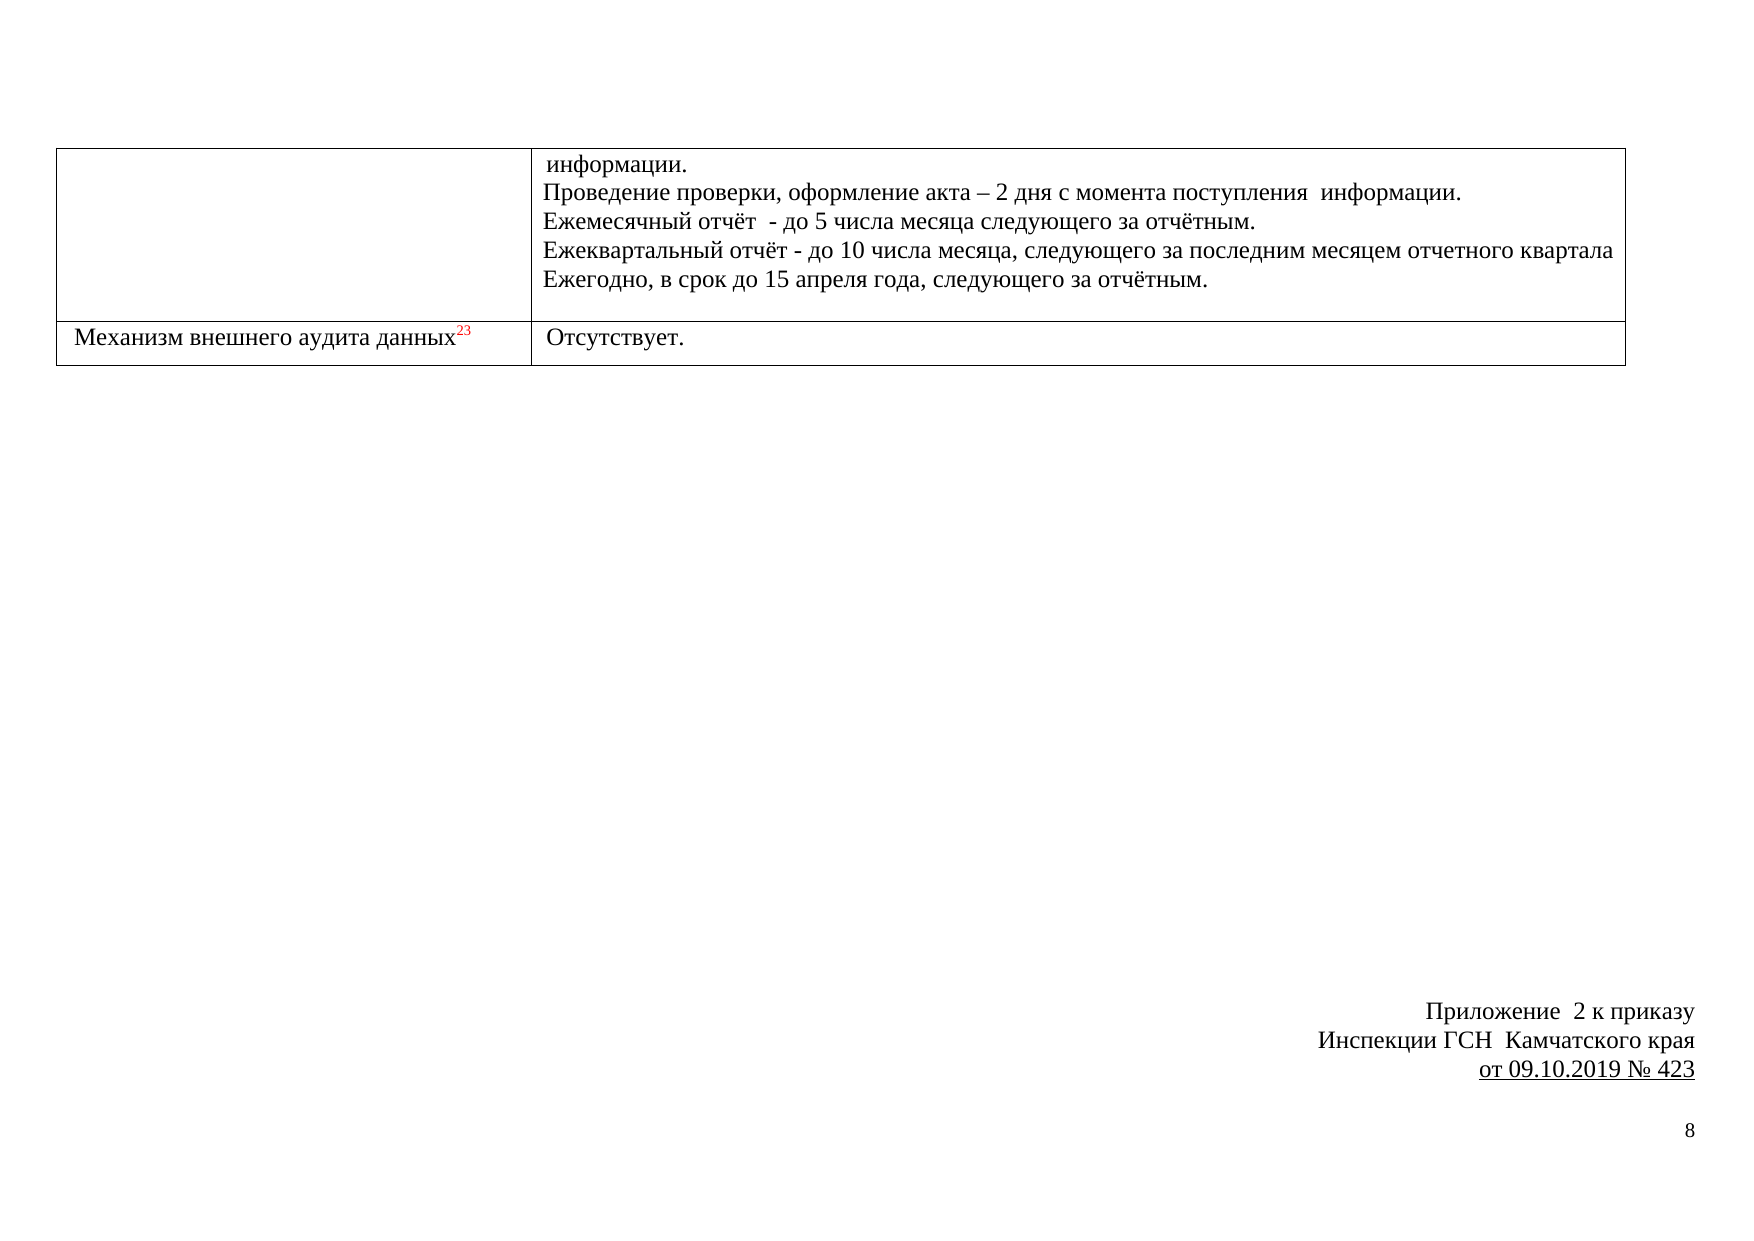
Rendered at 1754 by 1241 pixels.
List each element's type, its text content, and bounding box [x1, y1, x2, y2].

text Приложение 2 к приказу [59, 996, 1695, 1025]
text от 09.10.2019 № 423 [59, 1054, 1695, 1082]
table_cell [57, 149, 531, 321]
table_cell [532, 149, 1625, 321]
table_cell Механизм внешнего аудита данных23 [57, 322, 531, 365]
text Инспекции ГСН Камчатского края [59, 1025, 1695, 1054]
table_cell Отсутствует. [532, 322, 1625, 365]
